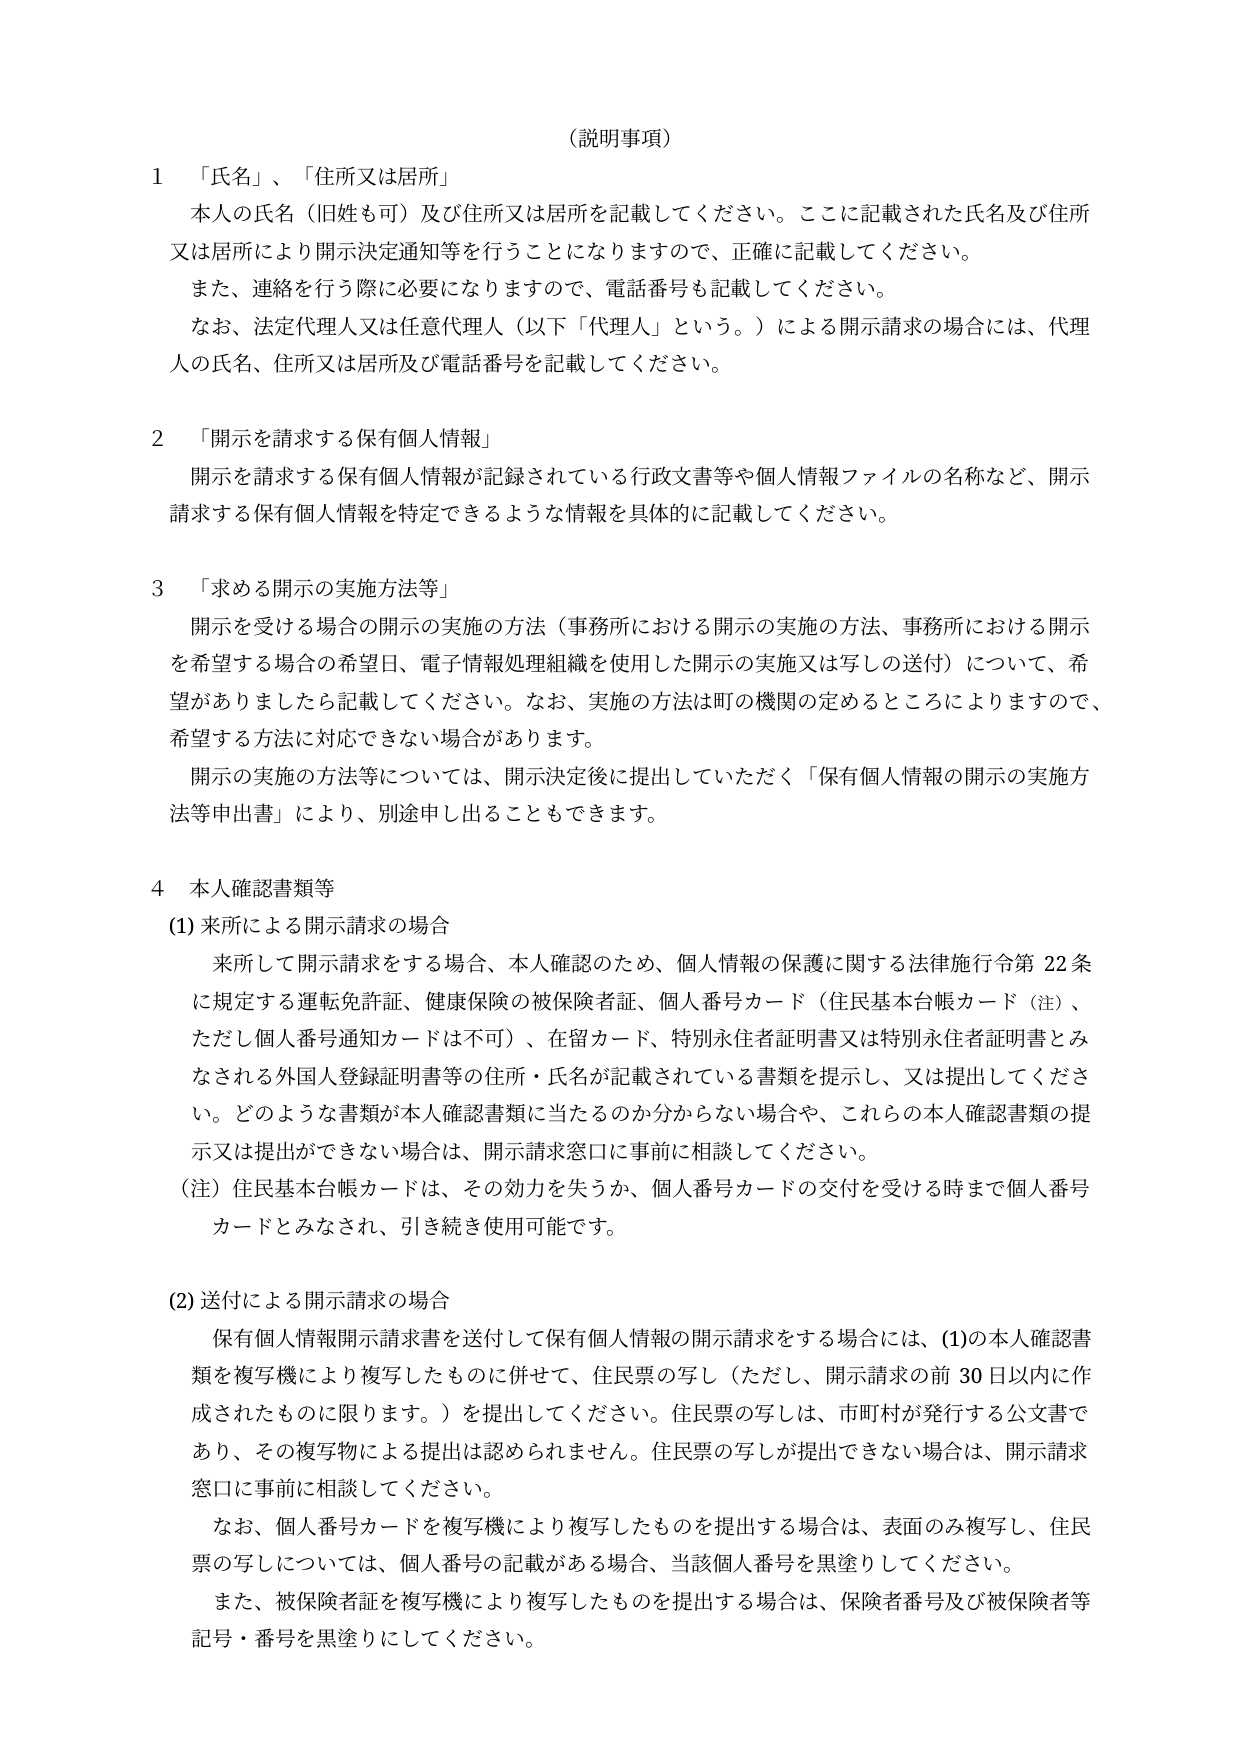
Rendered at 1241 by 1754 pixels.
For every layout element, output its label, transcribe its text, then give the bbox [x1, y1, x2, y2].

text 保有個人情報開示請求書を送付して保有個人情報の開示請求をする場合には、(1)の本人確認書類を複写機により複写したものに併せて、住民票の写し（ただし、開示請求の前30日以内に作成されたものに限ります。）を提出してください。住民票の写しは、市町村が発行する公文書であり、その複写物による提出は認められません。住民票の写しが提出できない場合は、開示請求窓口に事前に相談してください。 [191, 1319, 1092, 1506]
text 開示を請求する保有個人情報が記録されている行政文書等や個人情報ファイルの名称など、開示請求する保有個人情報を特定できるような情報を具体的に記載してください。 [169, 456, 1092, 531]
text ４ 本人確認書類等 [148, 869, 1092, 906]
text 開示の実施の方法等については、開示決定後に提出していただく「保有個人情報の開示の実施方法等申出書」により、別途申し出ることもできます。 [169, 756, 1092, 831]
text (1) 来所による開示請求の場合 [148, 906, 1092, 944]
text 来所して開示請求をする場合、本人確認のため、個人情報の保護に関する法律施行令第22条に規定する運転免許証、健康保険の被保険者証、個人番号カード（住民基本台帳カード（注）、ただし個人番号通知カードは不可）、在留カード、特別永住者証明書又は特別永住者証明書とみなされる外国人登録証明書等の住所・氏名が記載されている書類を提示し、又は提出してください。どのような書類が本人確認書類に当たるのか分からない場合や、これらの本人確認書類の提示又は提出ができない場合は、開示請求窓口に事前に相談してください。 [191, 944, 1092, 1169]
text (2) 送付による開示請求の場合 [148, 1281, 1092, 1319]
text また、連絡を行う際に必要になりますので、電話番号も記載してください。 [148, 269, 1092, 306]
text なお、個人番号カードを複写機により複写したものを提出する場合は、表面のみ複写し、住民票の写しについては、個人番号の記載がある場合、当該個人番号を黒塗りしてください。 [191, 1506, 1092, 1581]
text （説明事項） [148, 119, 1092, 156]
text なお、法定代理人又は任意代理人（以下「代理人」という。）による開示請求の場合には、代理人の氏名、住所又は居所及び電話番号を記載してください。 [169, 306, 1092, 381]
text 開示を受ける場合の開示の実施の方法（事務所における開示の実施の方法、事務所における開示を希望する場合の希望日、電子情報処理組織を使用した開示の実施又は写しの送付）について、希望がありましたら記載してください。なお、実施の方法は町の機関の定めるところによりますので、希望する方法に対応できない場合があります。 [169, 606, 1092, 756]
text （注）住民基本台帳カードは、その効力を失うか、個人番号カードの交付を受ける時まで個人番号カードとみなされ、引き続き使用可能です。 [169, 1169, 1092, 1244]
text １ 「氏名」、「住所又は居所」 [148, 156, 1092, 194]
text ２ 「開示を請求する保有個人情報」 [148, 419, 1092, 456]
text また、被保険者証を複写機により複写したものを提出する場合は、保険者番号及び被保険者等記号・番号を黒塗りにしてください。 [191, 1581, 1092, 1656]
text 本人の氏名（旧姓も可）及び住所又は居所を記載してください。ここに記載された氏名及び住所又は居所により開示決定通知等を行うことになりますので、正確に記載してください。 [169, 194, 1092, 269]
text ３ 「求める開示の実施方法等」 [148, 569, 1092, 606]
